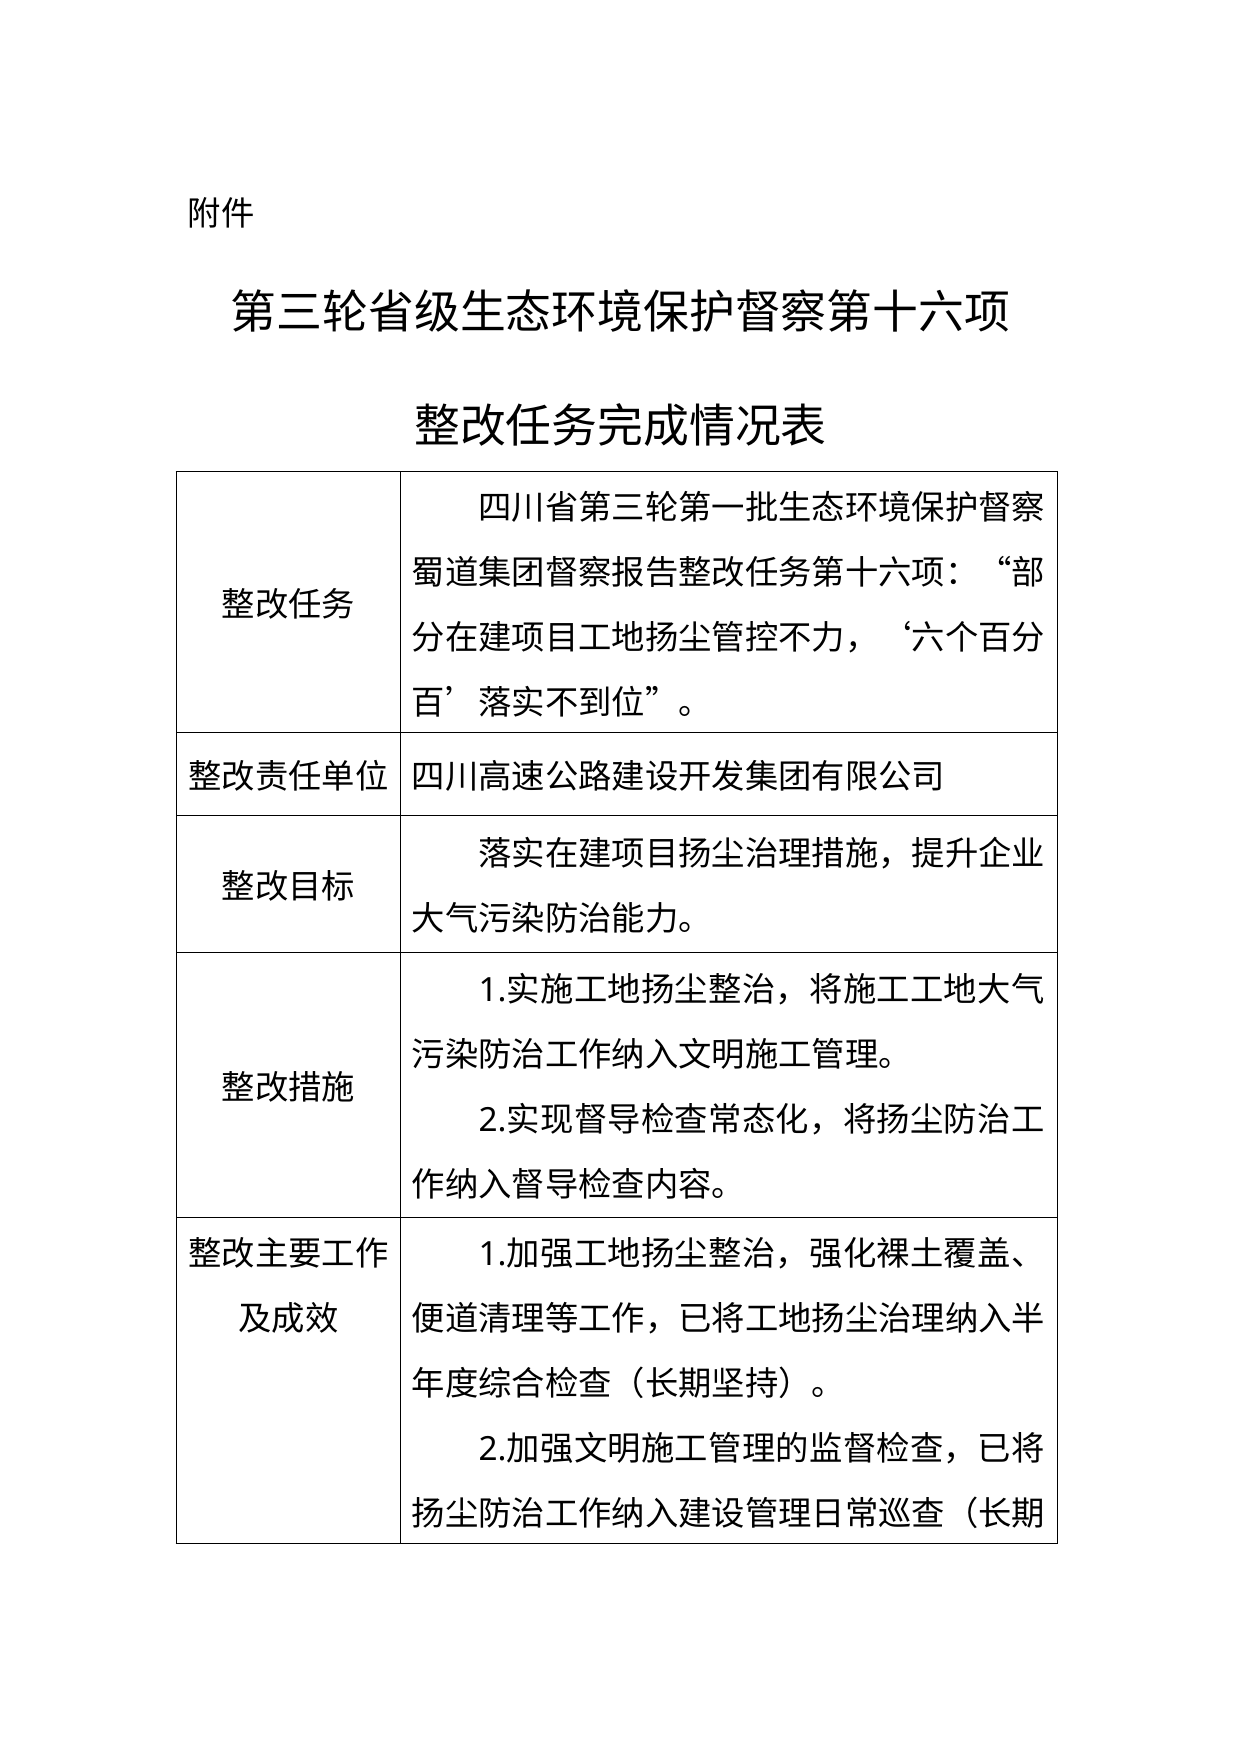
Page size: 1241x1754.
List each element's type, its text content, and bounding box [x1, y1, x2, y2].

table_cell 整改措施 [177, 953, 400, 1217]
table_cell 整改目标 [177, 816, 400, 952]
table_cell 1.实施工地扬尘整治，将施工工地大气污染防治工作纳入文明施工管理。 2.实现督导检查常态化，将扬尘防治工作纳入督导检查内容。 [401, 953, 1057, 1217]
table_header 整改任务 [177, 472, 400, 732]
table_header 四川省第三轮第一批生态环境保护督察蜀道集团督察报告整改任务第十六项：“部分在建项目工地扬尘管控不力，‘六个百分百’落实不到位”。 [401, 472, 1057, 732]
text 整改任务完成情况表 [187, 373, 1053, 471]
text 第三轮省级生态环境保护督察第十六项 [187, 260, 1053, 357]
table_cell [401, 1218, 1057, 1543]
table_cell 四川高速公路建设开发集团有限公司 [401, 733, 1057, 814]
table_cell 落实在建项目扬尘治理措施，提升企业大气污染防治能力。 [401, 816, 1057, 952]
text 附件 [187, 178, 1053, 243]
table_cell 整改责任单位 [177, 733, 400, 814]
table_cell 整改主要工作及成效 [177, 1218, 400, 1543]
